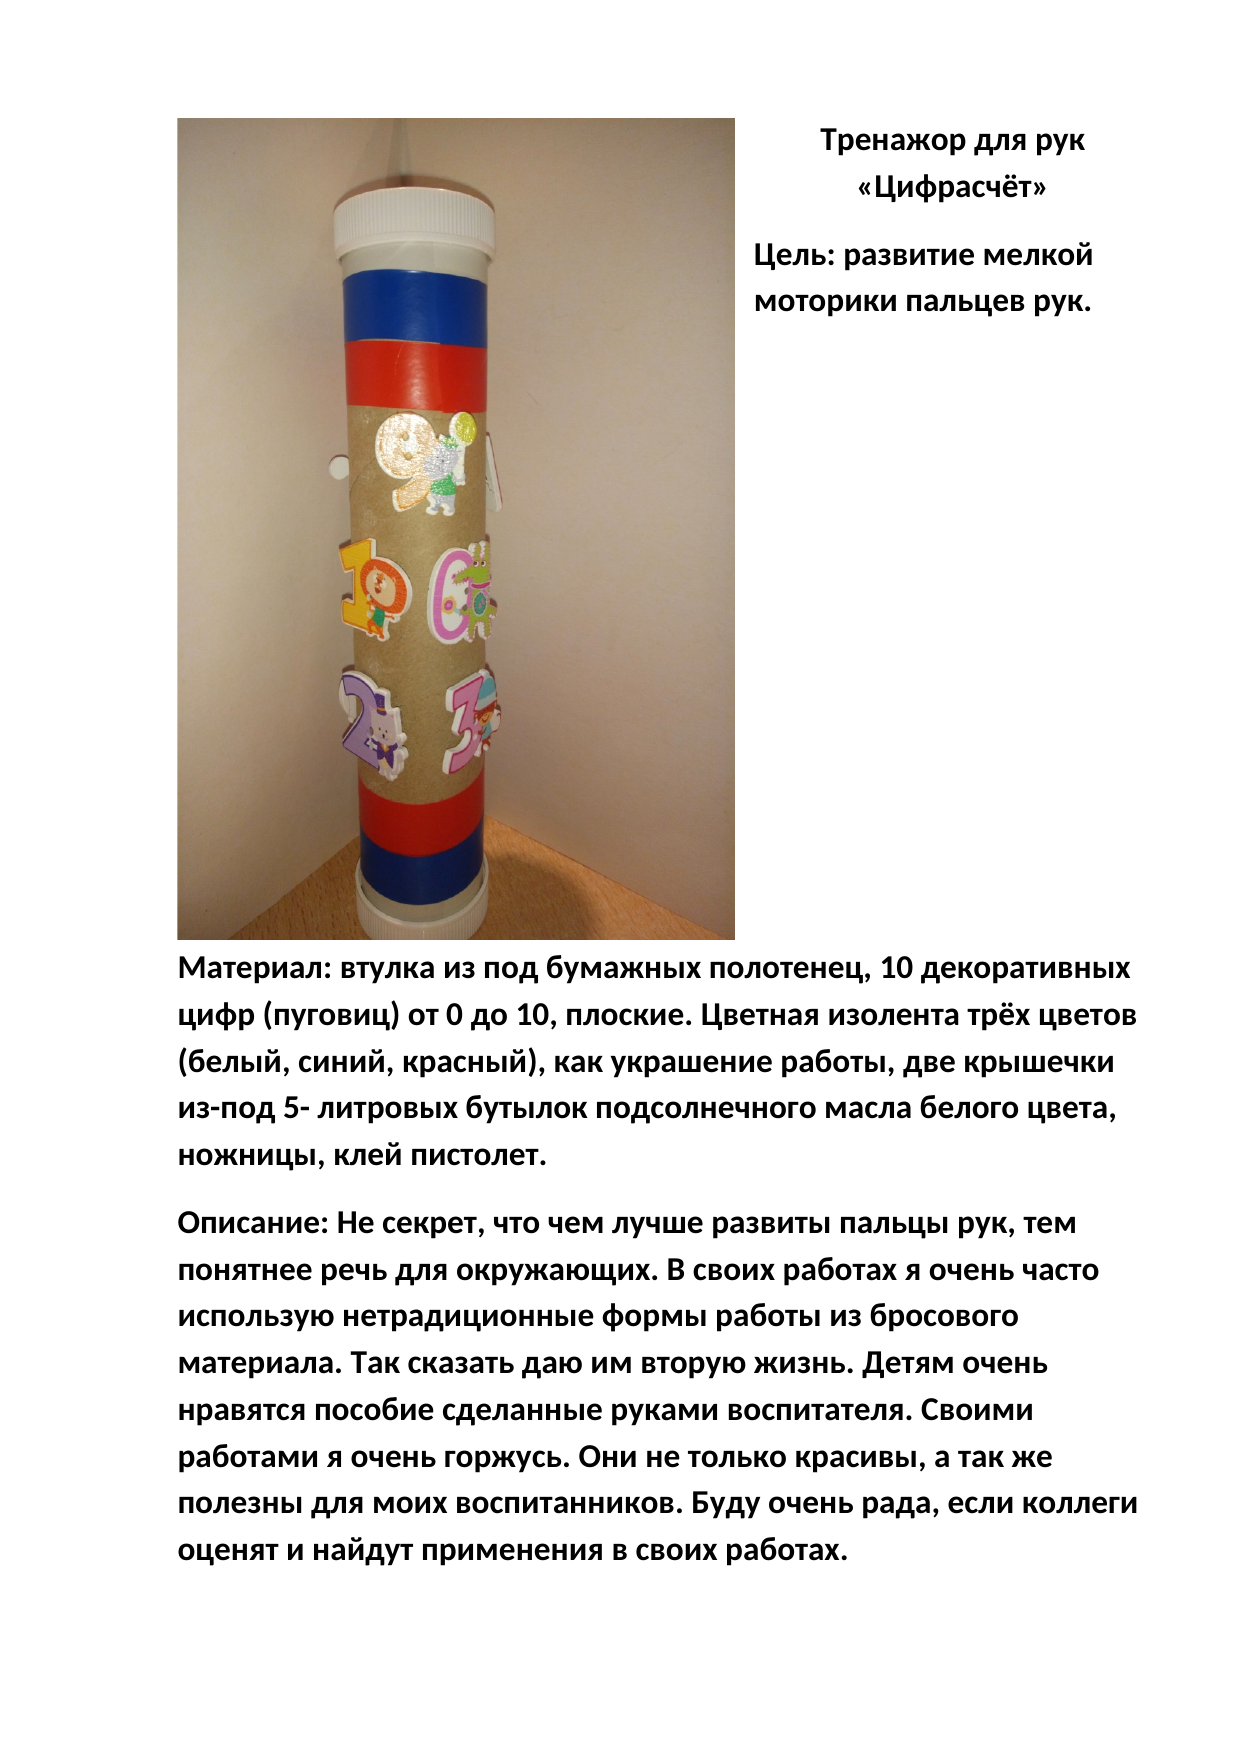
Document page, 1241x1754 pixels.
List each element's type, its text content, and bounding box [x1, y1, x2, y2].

picture [177, 118, 735, 940]
text Цель: развитие мелкой моторики пальцев рук. [735, 232, 1152, 320]
text Описание: Не секрет, что чем лучше развиты пальцы рук, тем понятнее речь для окружающих. В своих работах я очень часто использую нетрадиционные формы работы из бросового материала. Так сказать даю им вторую жизнь. Детям очень нравятся пособие сделанные руками воспитателя. Своими работами я очень горжусь. Они не только красивы, а так же полезны для моих воспитанников. Буду очень рада, если коллеги оценят и найдут применения в своих работах. [177, 1201, 1152, 1569]
text Тренажор для рук «Цифрасчёт» [735, 118, 1152, 206]
text Материал: втулка из под бумажных полотенец, 10 декоративных цифр (пуговиц) от 0 до 10, плоские. Цветная изолента трёх цветов (белый, синий, красный), как украшение работы, две крышечки из-под 5- литровых бутылок подсолнечного масла белого цвета, ножницы, клей пистолет. [177, 347, 1152, 1174]
